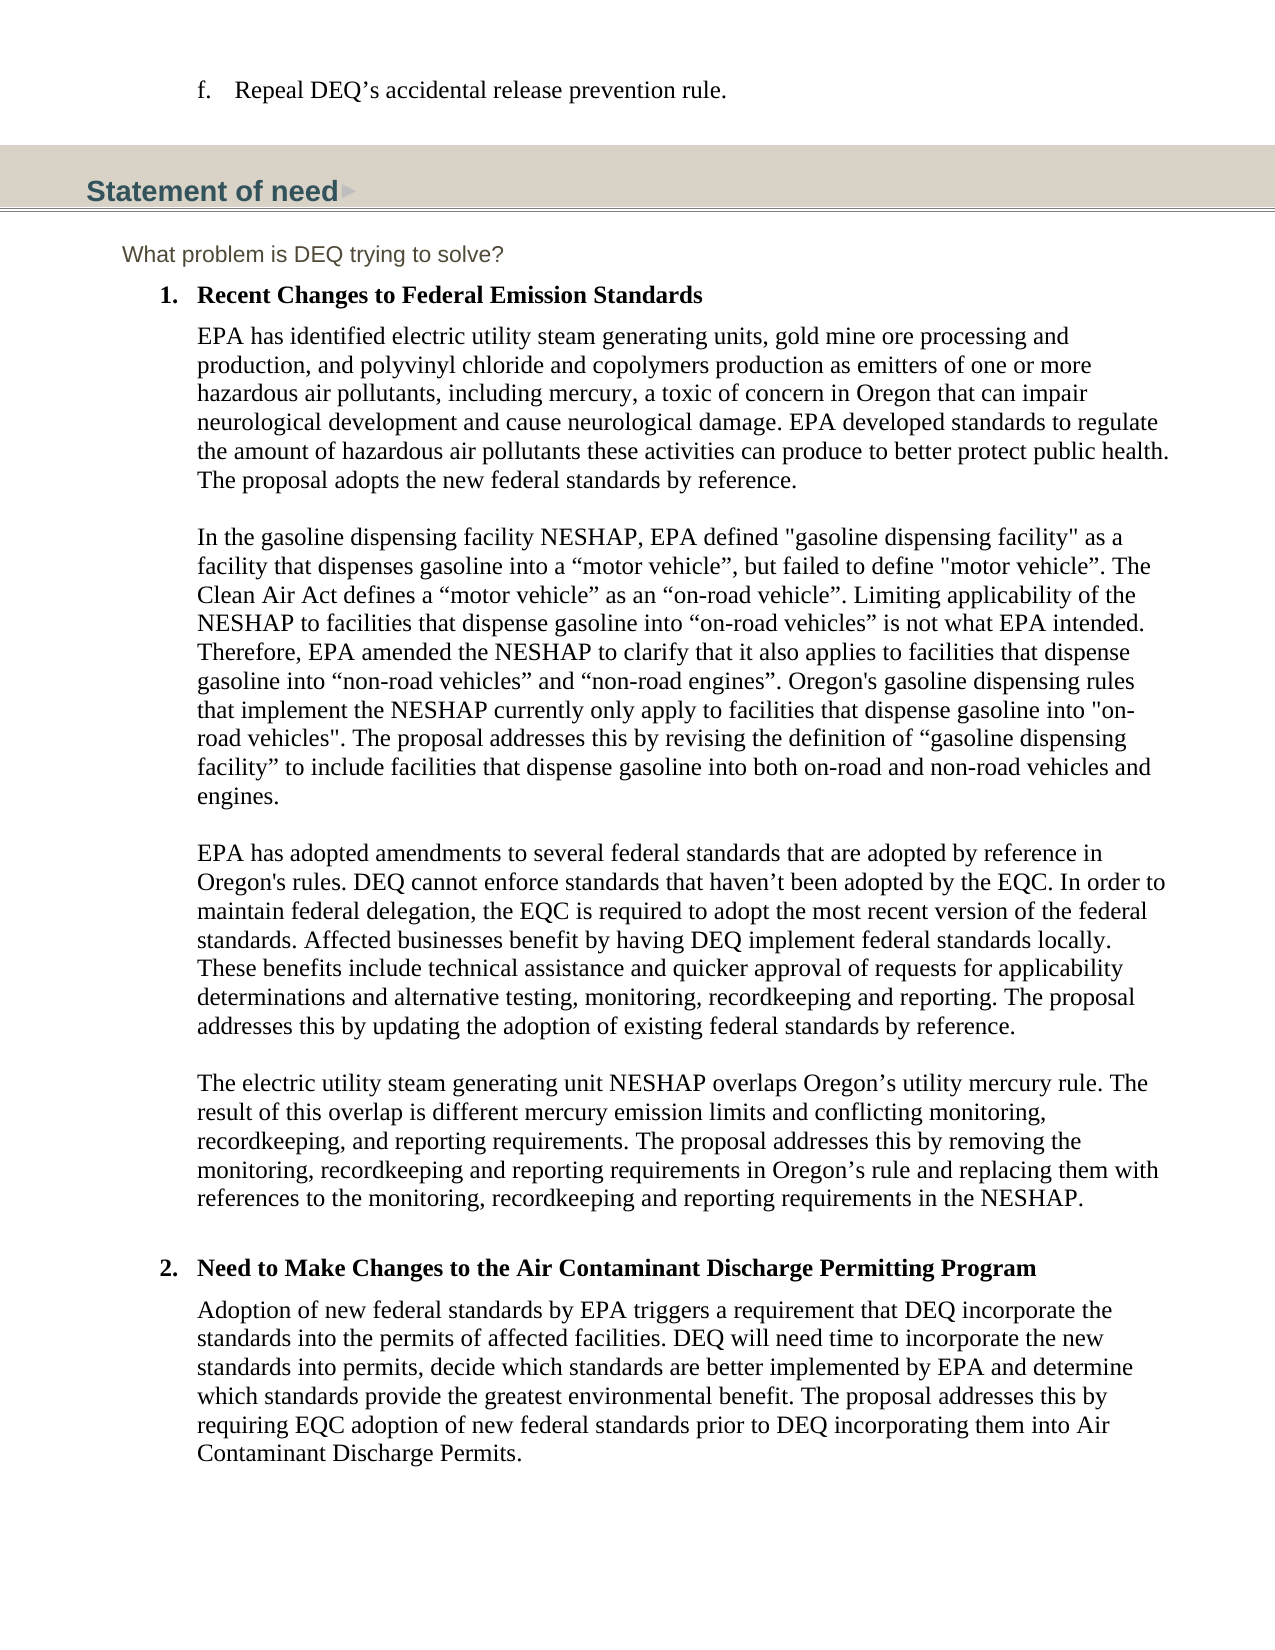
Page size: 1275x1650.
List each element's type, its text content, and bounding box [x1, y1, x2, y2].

text What problem is DEQ trying to solve? [122, 241, 1237, 267]
text Adoption of new federal standards by EPA triggers a requirement that DEQ incorporate the standards into the permits of affected facilities. DEQ will need time to incorporate the new standards into permits, decide which standards are better implemented by EPA and determine which standards provide the greatest environmental benefit. The proposal addresses this by requiring EQC adoption of new federal standards prior to DEQ incorporating them into Air Contaminant Discharge Permits. [197, 1295, 1172, 1467]
table_header Statement of need [0, 145, 1275, 207]
text EPA has identified electric utility steam generating units, gold mine ore processing and production, and polyvinyl chloride and copolymers production as emitters of one or more hazardous air pollutants, including mercury, a toxic of concern in Oregon that can impair neurological development and cause neurological damage. EPA developed standards to regulate the amount of hazardous air pollutants these activities can produce to better protect public health. The proposal adopts the new federal standards by reference. [197, 321, 1172, 493]
list Repeal DEQ’s accidental release prevention rule. [197, 75, 1171, 104]
text In the gasoline dispensing facility NESHAP, EPA defined "gasoline dispensing facility" as a facility that dispenses gasoline into a “motor vehicle”, but failed to define "motor vehicle”. The Clean Air Act defines a “motor vehicle” as an “on-road vehicle”. Limiting applicability of the NESHAP to facilities that dispense gasoline into “on-road vehicles” is not what EPA intended. Therefore, EPA amended the NESHAP to clarify that it also applies to facilities that dispense gasoline into “non-road vehicles” and “non-road engines”. Oregon's gasoline dispensing rules that implement the NESHAP currently only apply to facilities that dispense gasoline into "on-road vehicles". The proposal addresses this by revising the definition of “gasoline dispensing facility” to include facilities that dispense gasoline into both on-road and non-road vehicles and engines. [197, 522, 1172, 810]
list Need to Make Changes to the Air Contaminant Discharge Permitting Program [159, 1253, 1171, 1282]
list Recent Changes to Federal Emission Standards [159, 280, 1171, 308]
text EPA has adopted amendments to several federal standards that are adopted by reference in Oregon's rules. DEQ cannot enforce standards that haven’t been adopted by the EQC. In order to maintain federal delegation, the EQC is required to adopt the most recent version of the federal standards. Affected businesses benefit by having DEQ implement federal standards locally. These benefits include technical assistance and quicker approval of requests for applicability determinations and alternative testing, monitoring, recordkeeping and reporting. The proposal addresses this by updating the adoption of existing federal standards by reference. [197, 838, 1172, 1040]
text The electric utility steam generating unit NESHAP overlaps Oregon’s utility mercury rule. The result of this overlap is different mercury emission limits and conflicting monitoring, recordkeeping, and reporting requirements. The proposal addresses this by removing the monitoring, recordkeeping and reporting requirements in Oregon’s rule and replacing them with references to the monitoring, recordkeeping and reporting requirements in the NESHAP. [197, 1068, 1171, 1212]
